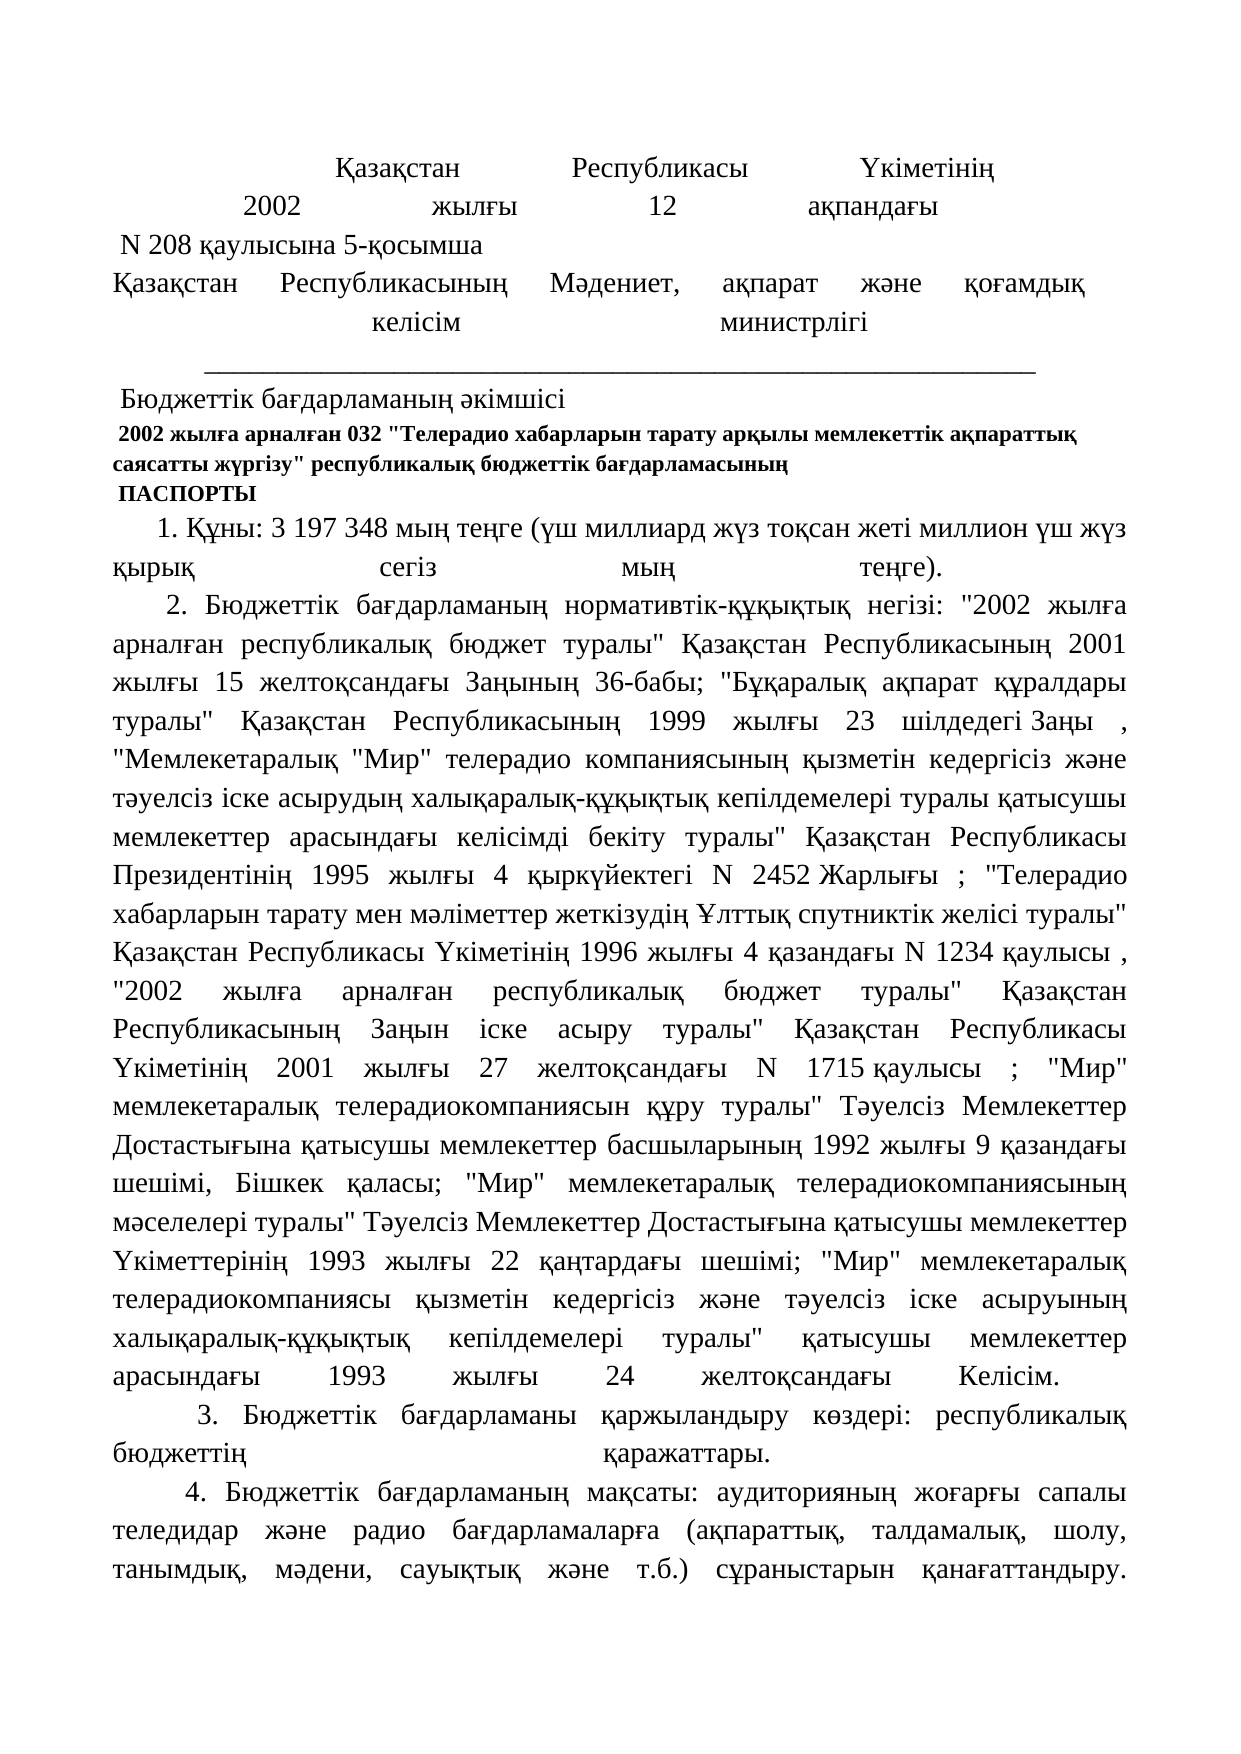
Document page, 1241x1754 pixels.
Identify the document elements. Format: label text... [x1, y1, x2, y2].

text Қазақстан Республикасының Мәдениет, ақпарат және қоғамдық келiсiм министрлiгi _________________________________________________________ Бюджеттiк бағдарламаның әкiмшісi [112, 266, 1128, 415]
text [112, 510, 1128, 1584]
text 2002 жылға арналған 032 "Телерадио хабарларын тарату арқылы мемлекеттік ақпараттық саясатты жүргiзу" республикалық бюджеттiк бағдарламасының ПАСПОРТЫ [112, 420, 1128, 507]
text Қазақстан Республикасы Үкiметiнiң 2002 жылғы 12 ақпандағы N 208 қаулысына 5-қосымша [112, 150, 1128, 261]
